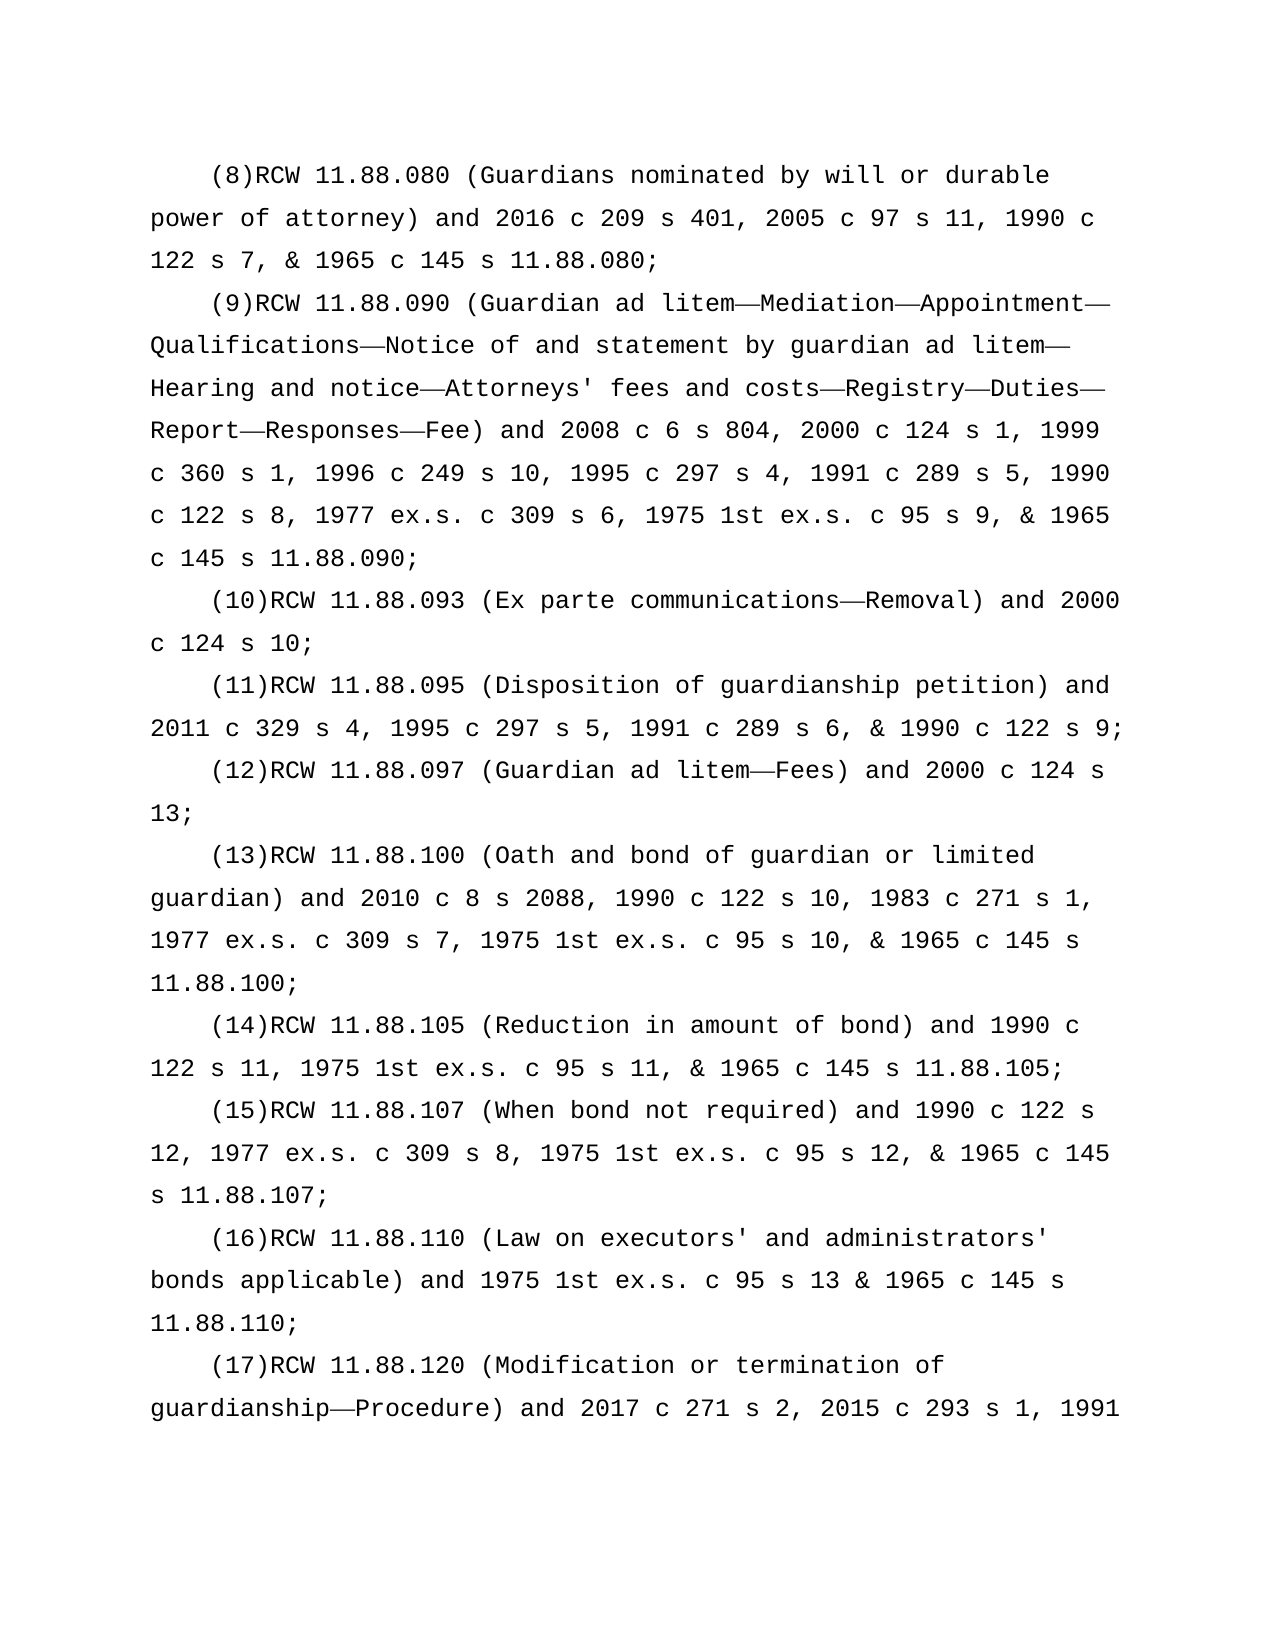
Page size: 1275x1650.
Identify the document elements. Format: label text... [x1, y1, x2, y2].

text (16)RCW 11.88.110 (Law on executors' and administrators' bonds applicable) and 1975 1st ex.s. c 95 s 13 & 1965 c 145 s 11.88.110; [150, 1212, 1125, 1340]
text (14)RCW 11.88.105 (Reduction in amount of bond) and 1990 c 122 s 11, 1975 1st ex.s. c 95 s 11, & 1965 c 145 s 11.88.105; [150, 1000, 1125, 1085]
text (10)RCW 11.88.093 (Ex parte communications—Removal) and 2000 c 124 s 10; [150, 575, 1125, 660]
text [150, 1340, 1125, 1425]
text (9)RCW 11.88.090 (Guardian ad litem—Mediation—Appointment—Qualifications—Notice of and statement by guardian ad litem—Hearing and notice—Attorneys' fees and costs—Registry—Duties—Report—Responses—Fee) and 2008 c 6 s 804, 2000 c 124 s 1, 1999 c 360 s 1, 1996 c 249 s 10, 1995 c 297 s 4, 1991 c 289 s 5, 1990 c 122 s 8, 1977 ex.s. c 309 s 6, 1975 1st ex.s. c 95 s 9, & 1965 c 145 s 11.88.090; [150, 277, 1125, 575]
text (8)RCW 11.88.080 (Guardians nominated by will or durable power of attorney) and 2016 c 209 s 401, 2005 c 97 s 11, 1990 c 122 s 7, & 1965 c 145 s 11.88.080; [150, 150, 1125, 277]
text (15)RCW 11.88.107 (When bond not required) and 1990 c 122 s 12, 1977 ex.s. c 309 s 8, 1975 1st ex.s. c 95 s 12, & 1965 c 145 s 11.88.107; [150, 1085, 1125, 1212]
text (13)RCW 11.88.100 (Oath and bond of guardian or limited guardian) and 2010 c 8 s 2088, 1990 c 122 s 10, 1983 c 271 s 1, 1977 ex.s. c 309 s 7, 1975 1st ex.s. c 95 s 10, & 1965 c 145 s 11.88.100; [150, 830, 1125, 1000]
text (12)RCW 11.88.097 (Guardian ad litem—Fees) and 2000 c 124 s 13; [150, 745, 1125, 830]
text (11)RCW 11.88.095 (Disposition of guardianship petition) and 2011 c 329 s 4, 1995 c 297 s 5, 1991 c 289 s 6, & 1990 c 122 s 9; [150, 660, 1125, 745]
